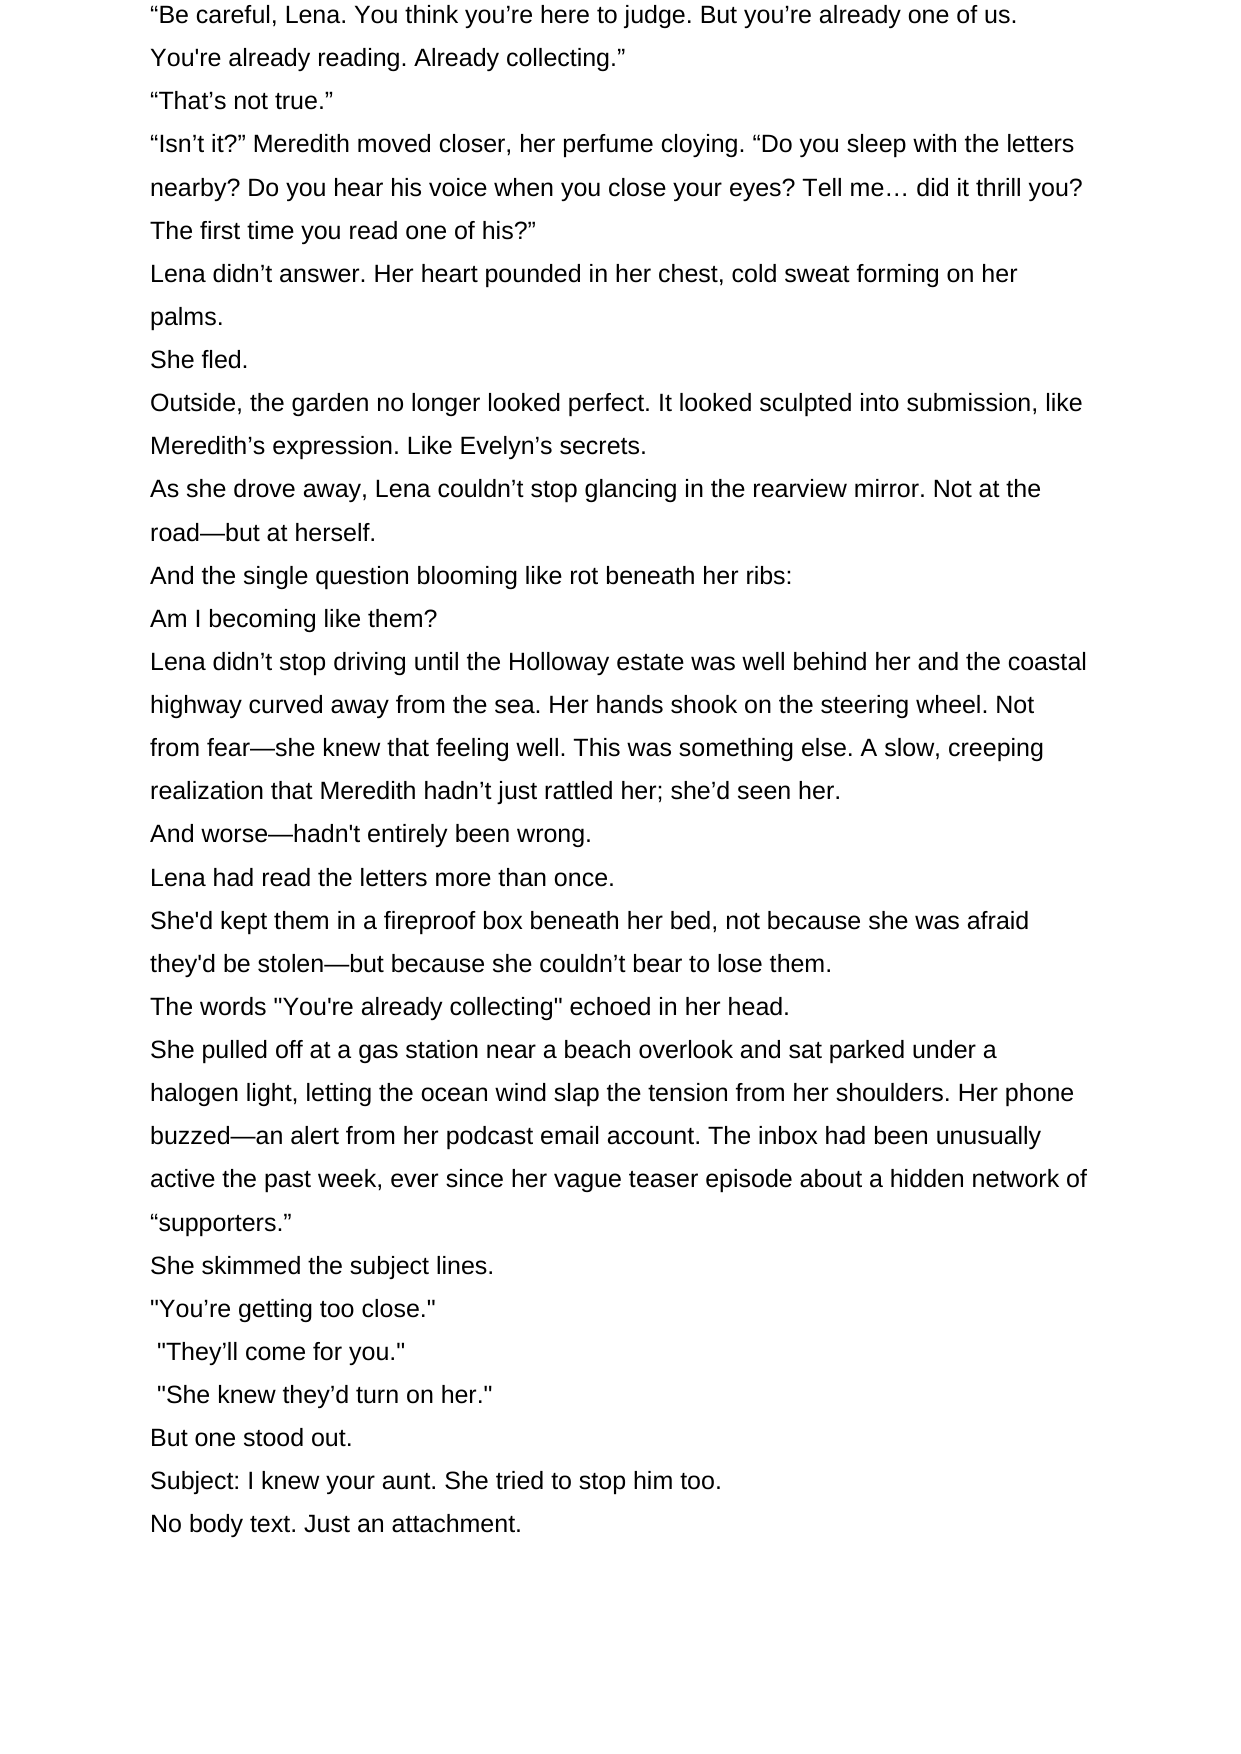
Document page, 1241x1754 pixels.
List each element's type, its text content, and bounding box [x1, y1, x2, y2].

text She fled. [150, 345, 1090, 374]
text And worse—hadn't entirely been wrong. [150, 819, 1090, 848]
text Lena didn’t stop driving until the Holloway estate was well behind her and the coastal highway curved away from the sea. Her hands shook on the steering wheel. Not from fear—she knew that feeling well. This was something else. A slow, creeping realization that Meredith hadn’t just rattled her; she’d seen her. [150, 647, 1090, 805]
text "You’re getting too close." "They’ll come for you." "She knew they’d turn on her." [150, 1294, 1090, 1409]
text Outside, the garden no longer looked perfect. It looked sculpted into submission, like Meredith’s expression. Like Evelyn’s secrets. [150, 388, 1090, 460]
text And the single question blooming like rot beneath her ribs: [150, 561, 1090, 589]
text “Be careful, Lena. You think you’re here to judge. But you’re already one of us. You're already reading. Already collecting.” [150, 0, 1090, 72]
text She pulled off at a gas station near a beach overlook and sat parked under a halogen light, letting the ocean wind slap the tension from her shoulders. Her phone buzzed—an alert from her podcast email account. The inbox had been unusually active the past week, ever since her vague teaser episode about a hidden network of “supporters.” [150, 1035, 1090, 1236]
text Lena had read the letters more than once. [150, 862, 1090, 891]
text “Isn’t it?” Meredith moved closer, her perfume cloying. “Do you sleep with the letters nearby? Do you hear his voice when you close your eyes? Tell me… did it thrill you? The first time you read one of his?” [150, 129, 1090, 244]
text Subject: I knew your aunt. She tried to stop him too. [150, 1466, 1090, 1495]
text No body text. Just an attachment. [150, 1509, 1090, 1538]
text Am I becoming like them? [150, 604, 1090, 632]
text But one stood out. [150, 1423, 1090, 1452]
text She skimmed the subject lines. [150, 1251, 1090, 1279]
text She'd kept them in a fireproof box beneath her bed, not because she was afraid they'd be stolen—but because she couldn’t bear to lose them. [150, 906, 1090, 977]
text As she drove away, Lena couldn’t stop glancing in the rearview mirror. Not at the road—but at herself. [150, 474, 1090, 546]
text The words "You're already collecting" echoed in her head. [150, 992, 1090, 1021]
text “That’s not true.” [150, 86, 1090, 115]
text Lena didn’t answer. Her heart pounded in her chest, cold sweat forming on her palms. [150, 259, 1090, 331]
